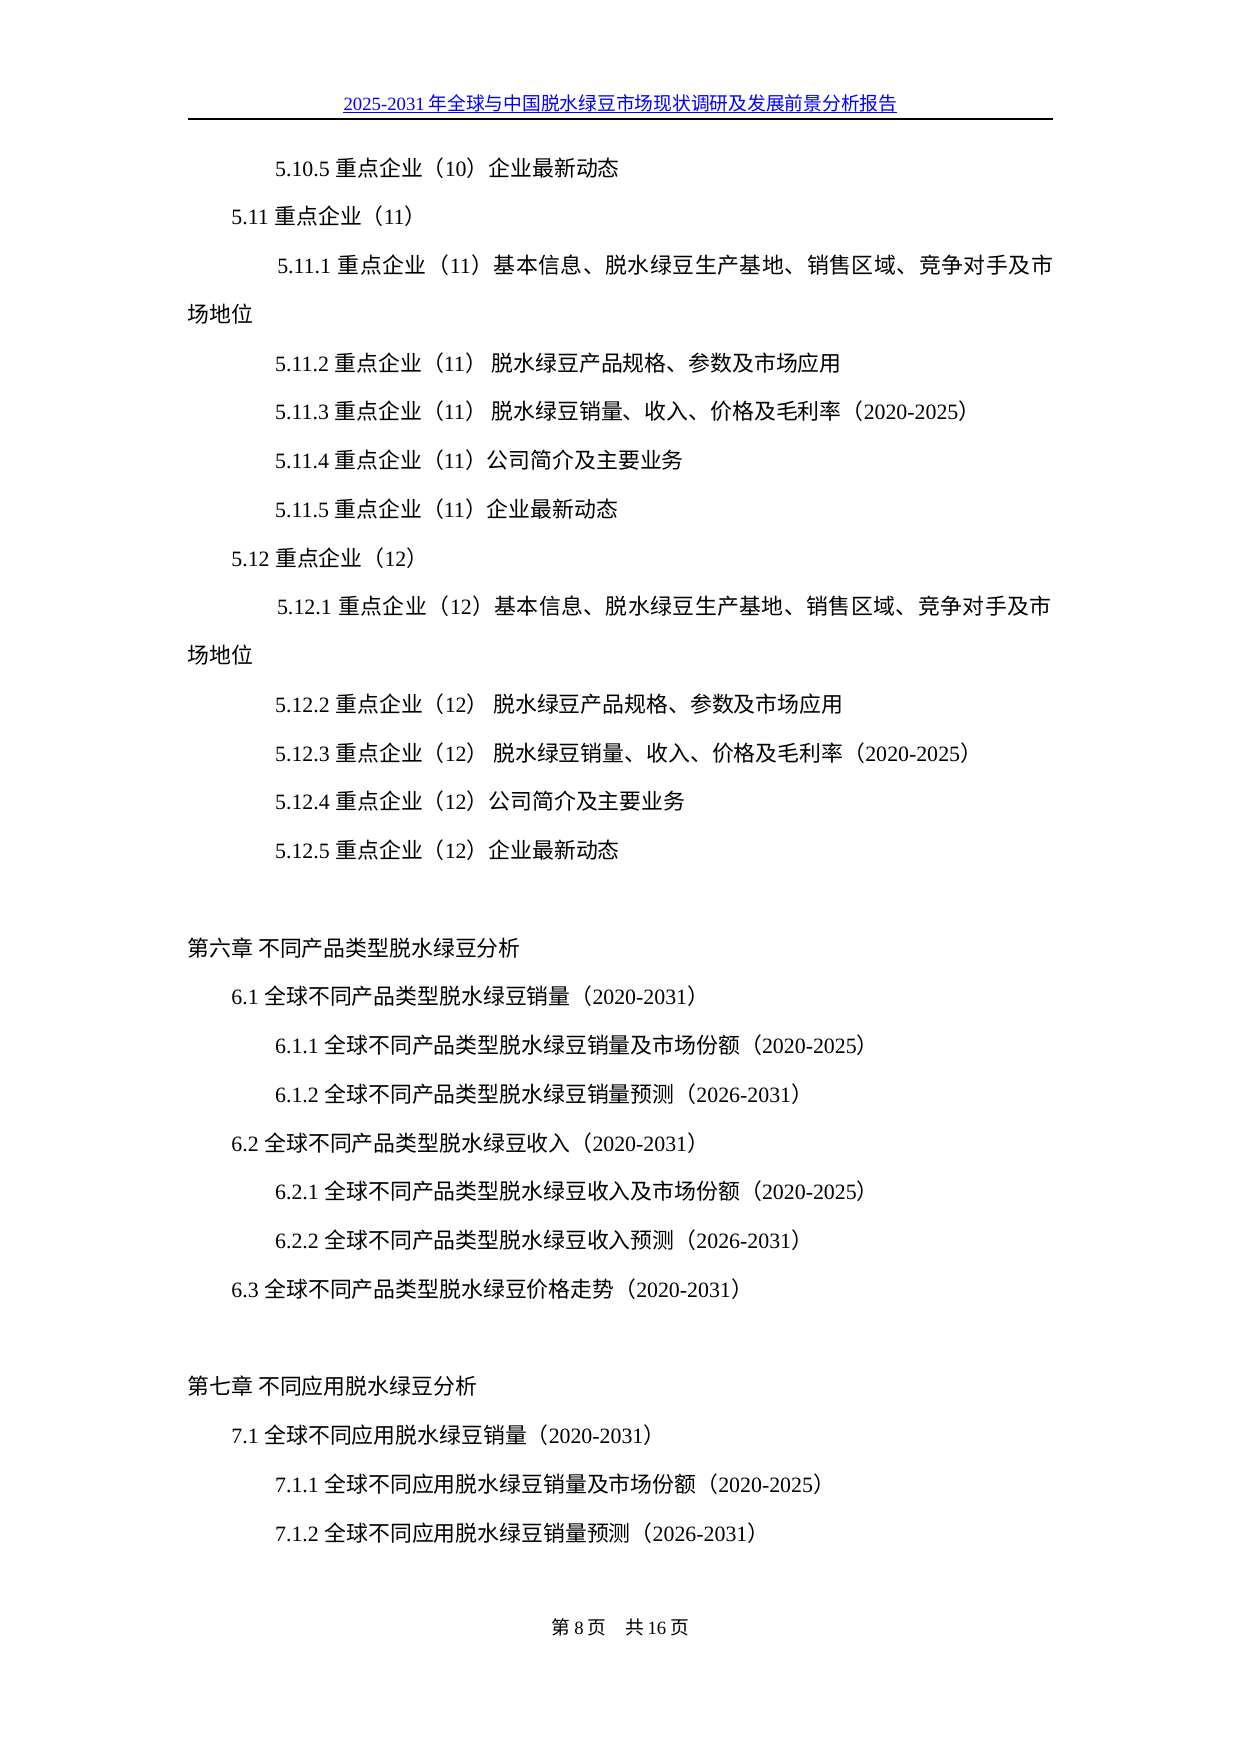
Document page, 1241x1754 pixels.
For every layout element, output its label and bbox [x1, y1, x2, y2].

text [187, 150, 1053, 1548]
